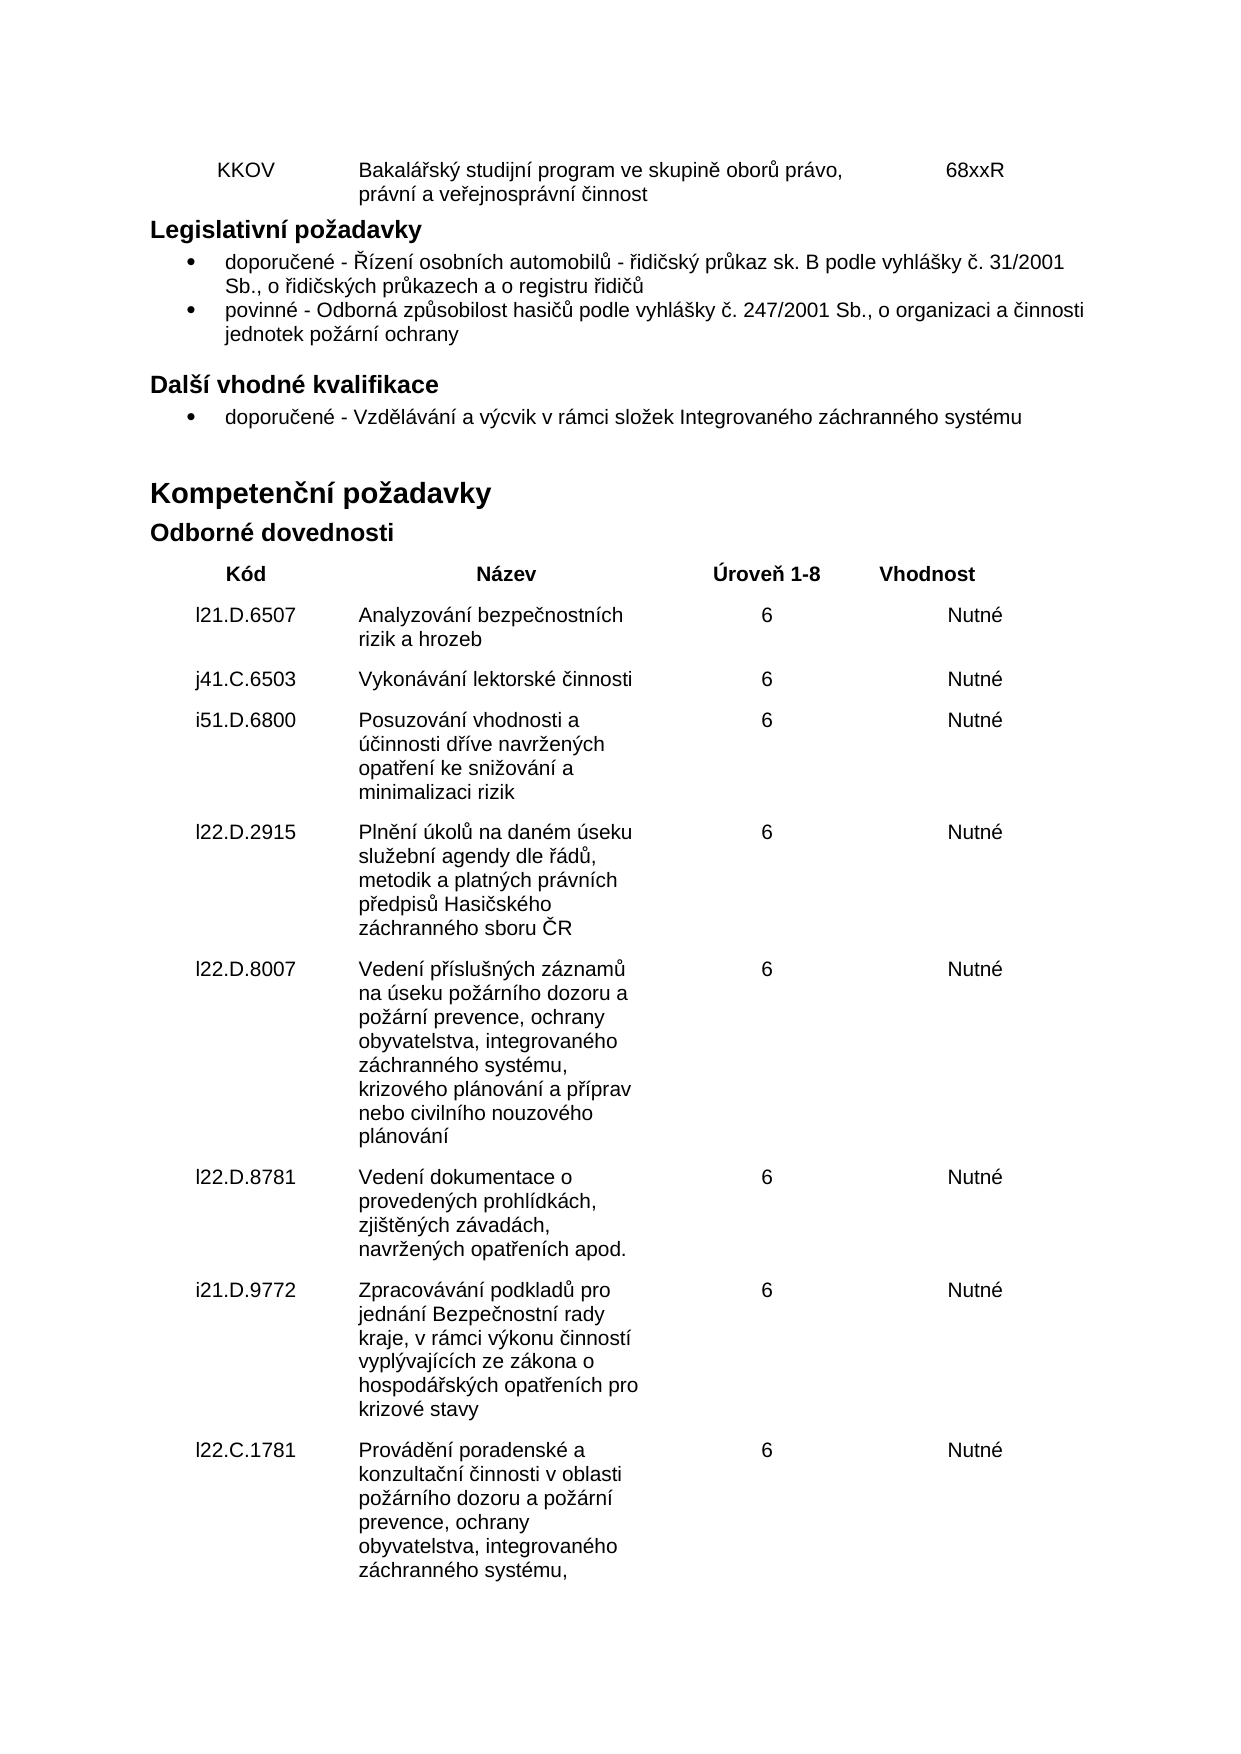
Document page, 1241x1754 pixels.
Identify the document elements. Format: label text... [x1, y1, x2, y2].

table_cell Plnění úkolů na daném úseku služební agendy dle řádů, metodik a platných právních předpisů Hasičského záchranného sboru ČR [350, 812, 662, 948]
subtitle Legislativní požadavky [150, 214, 1090, 243]
table_cell l22.C.1781 [142, 1430, 350, 1590]
table_cell l22.D.8781 [142, 1157, 350, 1269]
table_cell Nutné [871, 1157, 1079, 1269]
table_cell Nutné [871, 699, 1079, 812]
table_cell l22.D.8007 [142, 948, 350, 1157]
subtitle Kompetenční požadavky [150, 477, 1090, 510]
table_cell Nutné [871, 1430, 1079, 1590]
list povinné - Odborná způsobilost hasičů podle vyhlášky č. 247/2001 Sb., o organizaci a činnosti jednotek požární ochrany [187, 298, 1090, 346]
table_header Kód [142, 554, 350, 594]
table_cell l22.D.2915 [142, 812, 350, 948]
table_header Název [350, 554, 662, 594]
list doporučené - Řízení osobních automobilů - řidičský průkaz sk. B podle vyhlášky č. 31/2001 Sb., o řidičských průkazech a o registru řidičů [187, 249, 1090, 298]
table_cell Bakalářský studijní program ve skupině oborů právo, právní a veřejnosprávní činnost [350, 150, 871, 214]
table_cell Zpracovávání podkladů pro jednání Bezpečnostní rady kraje, v rámci výkonu činností vyplývajících ze zákona o hospodářských opatřeních pro krizové stavy [350, 1269, 662, 1429]
table_header Úroveň 1-8 [663, 554, 871, 594]
subtitle Další vhodné kvalifikace [150, 369, 1090, 398]
table_cell Nutné [871, 812, 1079, 948]
list doporučené - Vzdělávání a výcvik v rámci složek Integrovaného záchranného systému [187, 404, 1090, 429]
table_cell 6 [663, 1430, 871, 1590]
table_cell Vykonávání lektorské činnosti [350, 659, 662, 699]
table_cell Nutné [871, 659, 1079, 699]
table_cell 6 [663, 594, 871, 659]
table_cell 6 [663, 1157, 871, 1269]
table_cell Posuzování vhodnosti a účinnosti dříve navržených opatření ke snižování a minimalizaci rizik [350, 699, 662, 812]
table_cell KKOV [142, 150, 350, 214]
table_cell Nutné [871, 948, 1079, 1157]
table_cell Nutné [871, 1269, 1079, 1429]
table_cell 6 [663, 699, 871, 812]
table_cell l21.D.6507 [142, 594, 350, 659]
table_cell i21.D.9772 [142, 1269, 350, 1429]
table_cell Analyzování bezpečnostních rizik a hrozeb [350, 594, 662, 659]
table_cell 6 [663, 948, 871, 1157]
table_header Vhodnost [871, 554, 1079, 594]
table_cell i51.D.6800 [142, 699, 350, 812]
table_cell 6 [663, 659, 871, 699]
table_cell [350, 1430, 662, 1590]
table_cell 68xxR [871, 150, 1079, 214]
table_cell j41.C.6503 [142, 659, 350, 699]
table_cell Vedení příslušných záznamů na úseku požárního dozoru a požární prevence, ochrany obyvatelstva, integrovaného záchranného systému, krizového plánování a příprav nebo civilního nouzového plánování [350, 948, 662, 1157]
table_cell 6 [663, 812, 871, 948]
table_cell Vedení dokumentace o provedených prohlídkách, zjištěných závadách, navržených opatřeních apod. [350, 1157, 662, 1269]
table_cell Nutné [871, 594, 1079, 659]
subtitle Odborné dovednosti [150, 518, 1090, 547]
table_cell 6 [663, 1269, 871, 1429]
